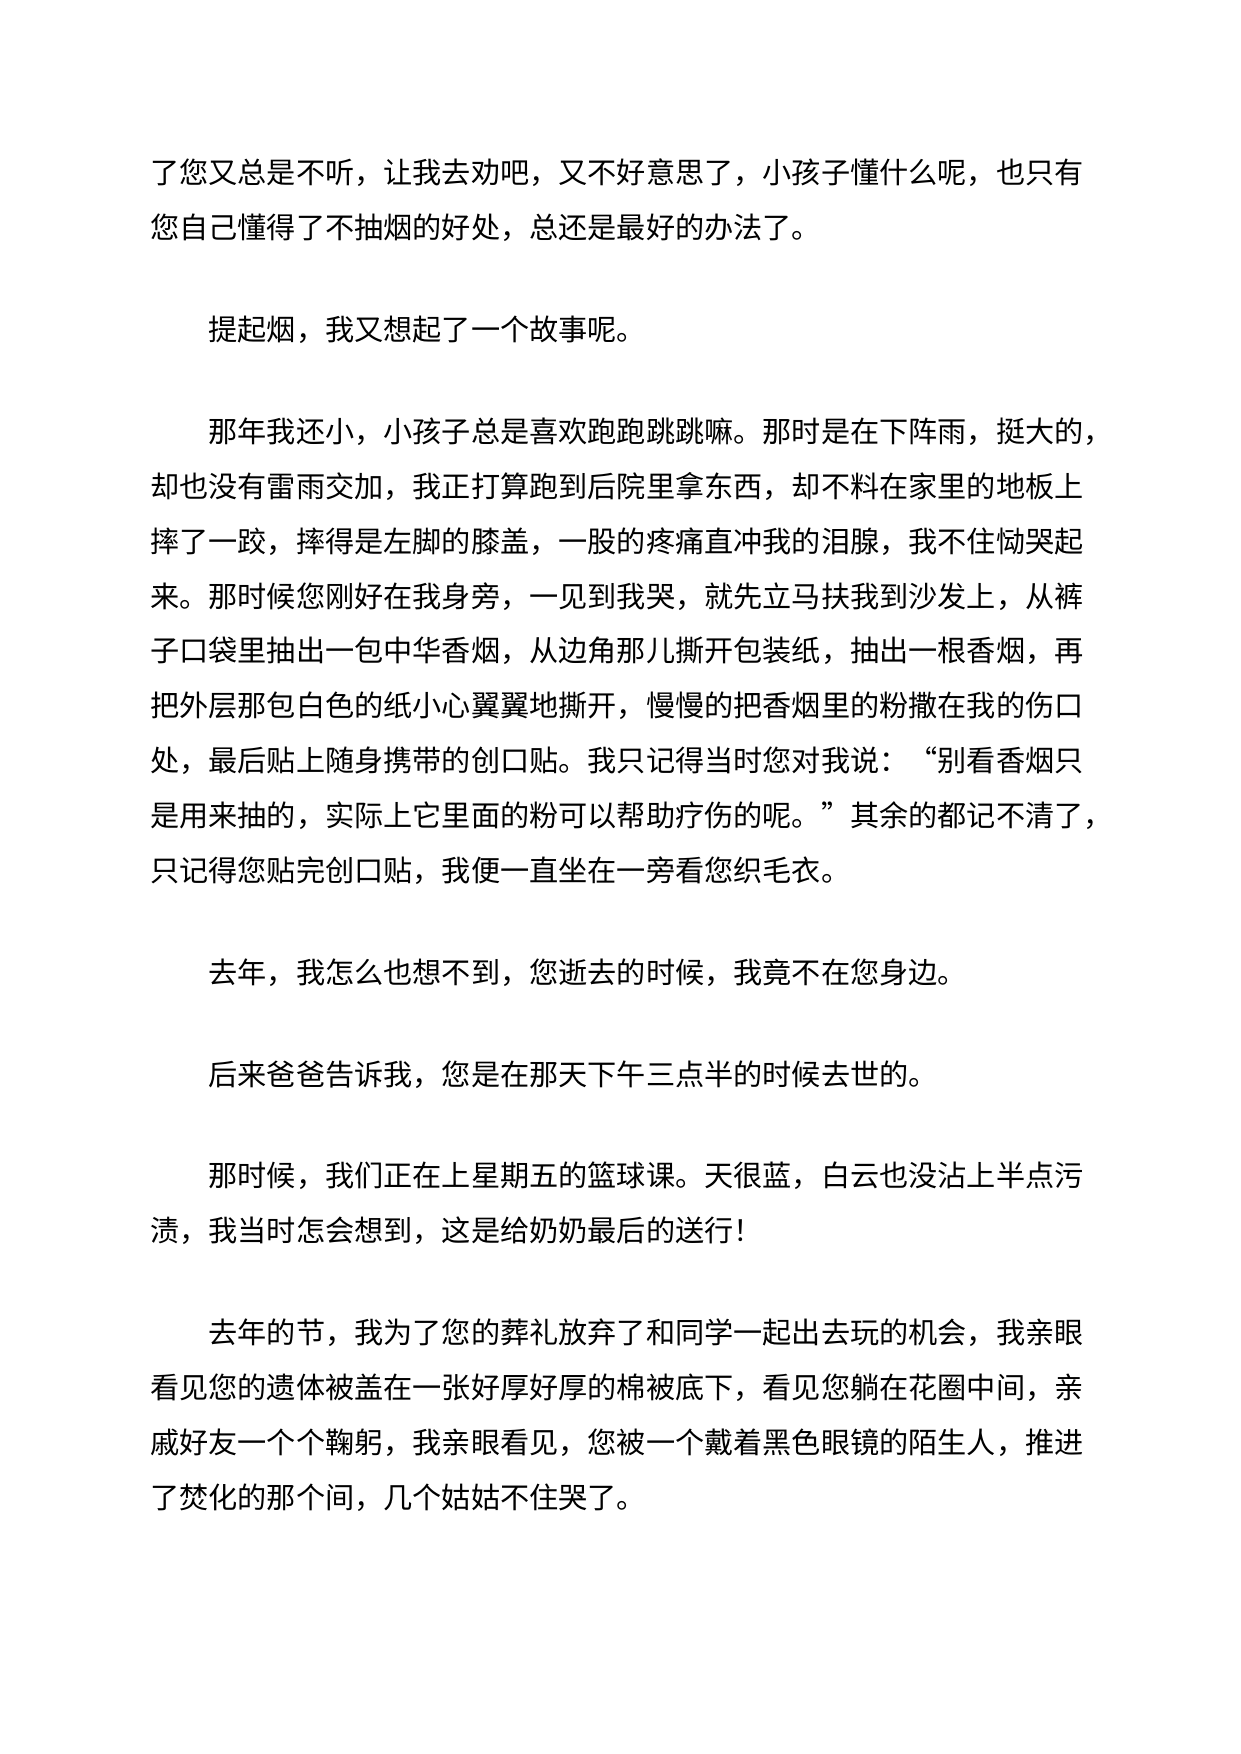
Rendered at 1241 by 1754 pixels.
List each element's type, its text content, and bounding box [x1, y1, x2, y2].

text 那时候，我们正在上星期五的篮球课。天很蓝，白云也没沾上半点污渍，我当时怎会想到，这是给奶奶最后的送行！ [150, 1153, 1090, 1250]
text 去年，我怎么也想不到，您逝去的时候，我竟不在您身边。 [150, 949, 1090, 992]
text 去年的节，我为了您的葬礼放弃了和同学一起出去玩的机会，我亲眼看见您的遗体被盖在一张好厚好厚的棉被底下，看见您躺在花圈中间，亲戚好友一个个鞠躬，我亲眼看见，您被一个戴着黑色眼镜的陌生人，推进了焚化的那个间，几个姑姑不住哭了。 [150, 1309, 1090, 1517]
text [150, 150, 1090, 247]
text 后来爸爸告诉我，您是在那天下午三点半的时候去世的。 [150, 1051, 1090, 1093]
text 那年我还小，小孩子总是喜欢跑跑跳跳嘛。那时是在下阵雨，挺大的，却也没有雷雨交加，我正打算跑到后院里拿东西，却不料在家里的地板上摔了一跤，摔得是左脚的膝盖，一股的疼痛直冲我的泪腺，我不住恸哭起来。那时候您刚好在我身旁，一见到我哭，就先立马扶我到沙发上，从裤子口袋里抽出一包中华香烟，从边角那儿撕开包装纸，抽出一根香烟，再把外层那包白色的纸小心翼翼地撕开，慢慢的把香烟里的粉撒在我的伤口处，最后贴上随身携带的创口贴。我只记得当时您对我说：“别看香烟只是用来抽的，实际上它里面的粉可以帮助疗伤的呢。”其余的都记不清了，只记得您贴完创口贴，我便一直坐在一旁看您织毛衣。 [150, 408, 1090, 890]
text 提起烟，我又想起了一个故事呢。 [150, 307, 1090, 349]
